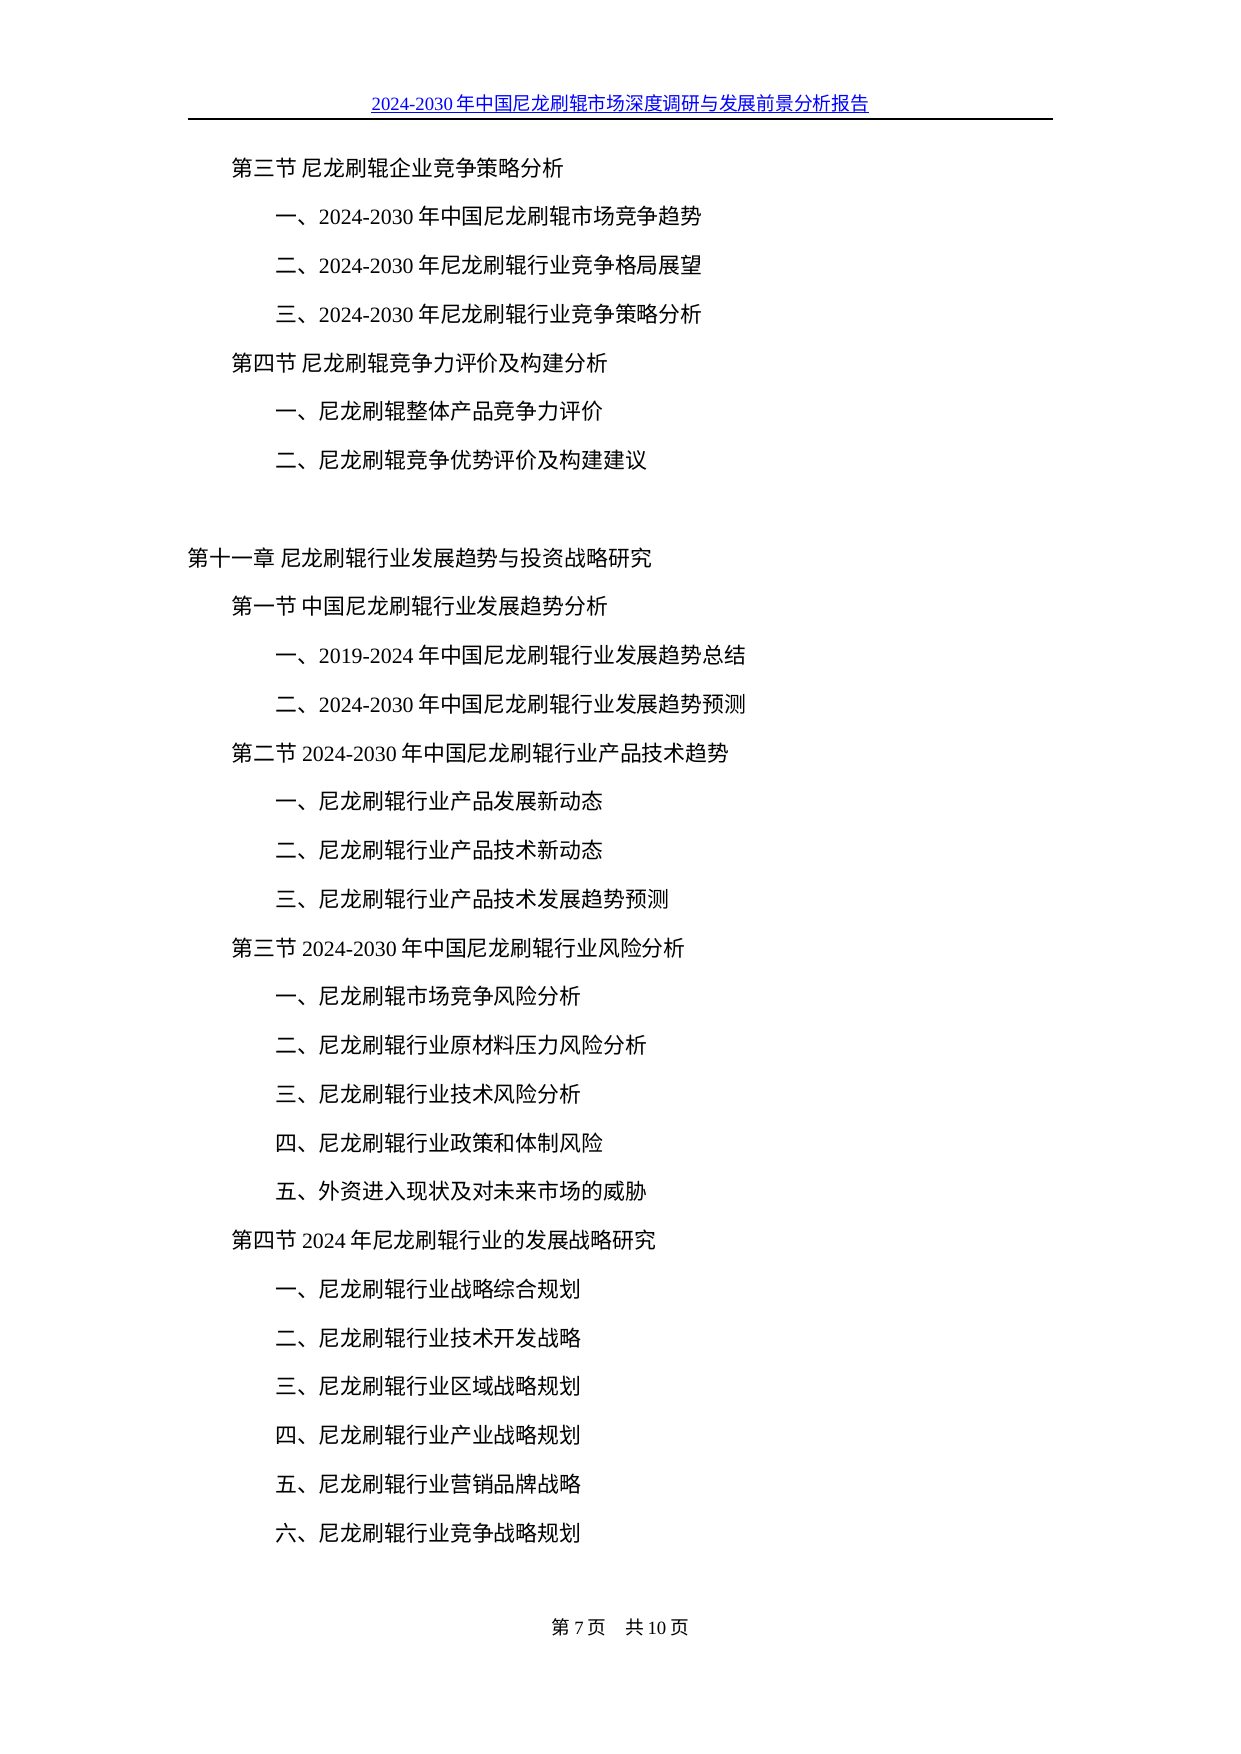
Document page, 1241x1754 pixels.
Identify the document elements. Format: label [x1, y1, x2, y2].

text [187, 150, 1053, 1548]
